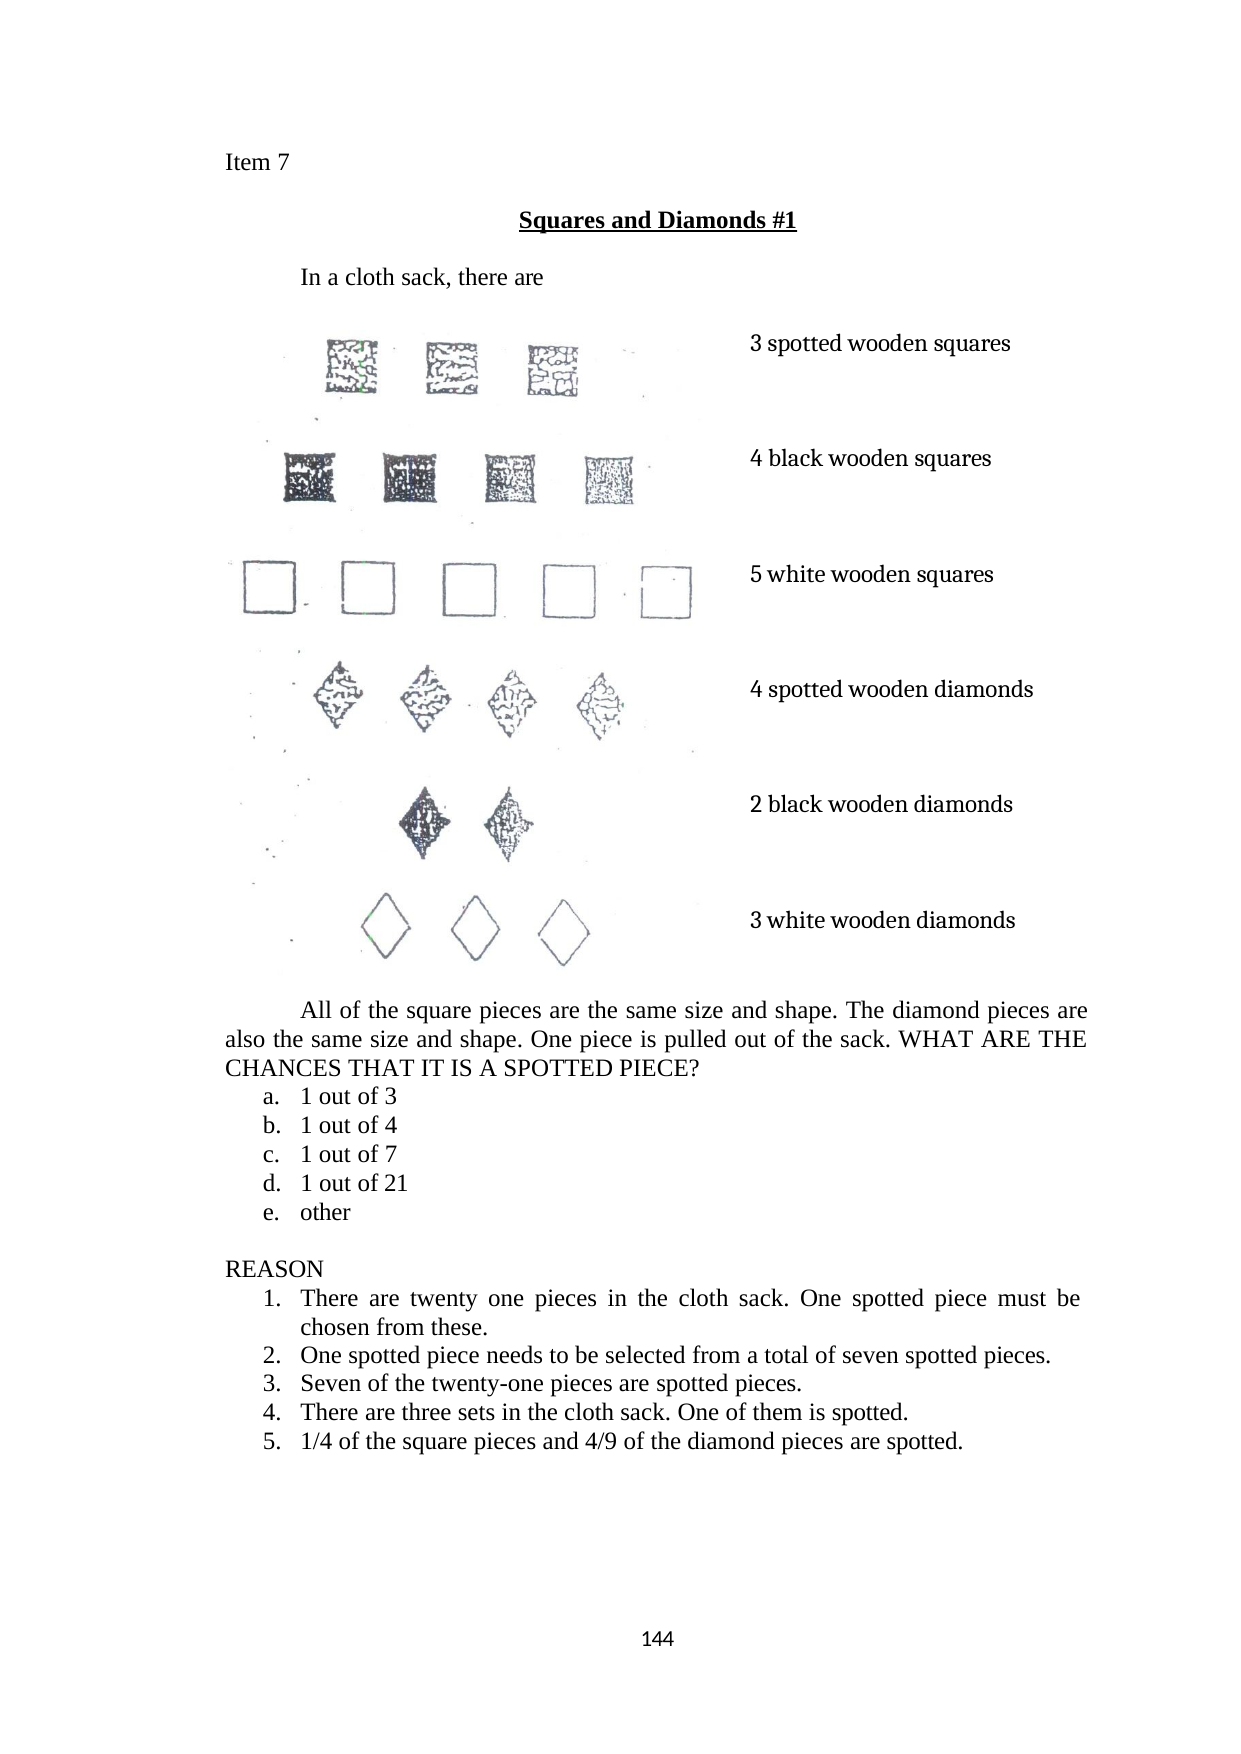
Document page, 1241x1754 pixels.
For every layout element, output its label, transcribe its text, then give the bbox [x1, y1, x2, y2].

list There are twenty one pieces in the cloth sack. One spotted piece must be chosen from these. [263, 1283, 1089, 1341]
list 1 out of 7 [263, 1139, 1211, 1168]
text 2 black wooden diamonds [750, 790, 1211, 819]
list There are three sets in the cloth sack. One of them is spotted. [263, 1398, 1211, 1426]
picture [228, 330, 703, 976]
list Seven of the twenty-one pieces are spotted pieces. [263, 1369, 1211, 1398]
text 3 white wooden diamonds [750, 906, 1211, 934]
list 1 out of 3 [263, 1082, 1211, 1111]
text All of the square pieces are the same size and shape. The diamond pieces are also the same size and shape. One piece is pulled out of the sack. WHAT ARE THE CHANCES THAT IT IS A SPOTTED PIECE? [225, 995, 1089, 1082]
text 5 white wooden squares [750, 559, 1211, 588]
text 4 spotted wooden diamonds [750, 675, 1211, 704]
text REASON [225, 1254, 1211, 1283]
text Item 7 [225, 147, 1211, 176]
text 4 black wooden squares [750, 444, 1211, 473]
list other [263, 1197, 1211, 1226]
list 1 out of 21 [263, 1168, 1211, 1197]
text 3 spotted wooden squares [750, 329, 1211, 358]
list One spotted piece needs to be selected from a total of seven spotted pieces. [263, 1341, 1211, 1369]
text In a cloth sack, there are [300, 262, 1211, 291]
list 1/4 of the square pieces and 4/9 of the diamond pieces are spotted. [263, 1426, 1211, 1455]
list 1 out of 4 [263, 1111, 1211, 1139]
text Squares and Diamonds #1 [519, 205, 1211, 234]
